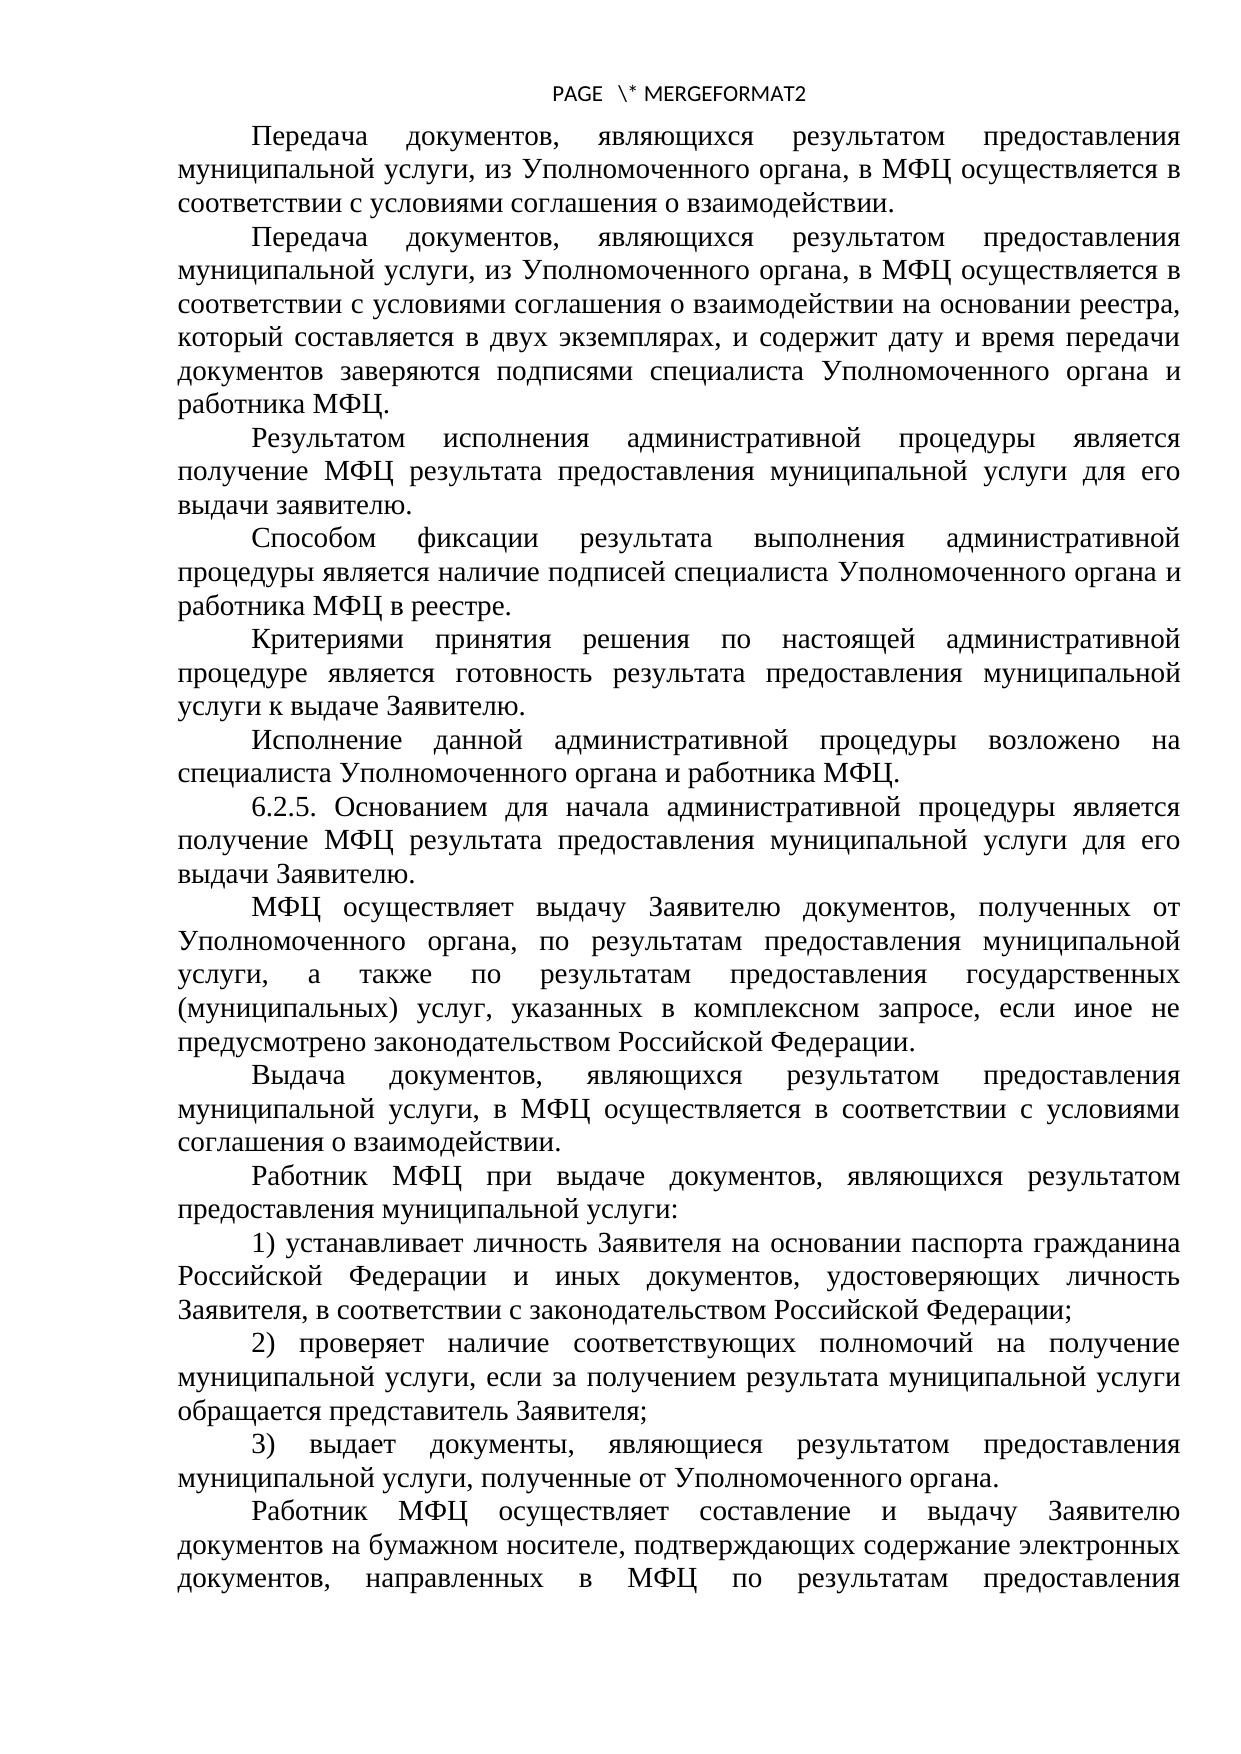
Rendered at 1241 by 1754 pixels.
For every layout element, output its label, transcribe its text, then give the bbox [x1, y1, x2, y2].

text Работник МФЦ при выдаче документов, являющихся результатом предоставления муниципальной услуги: [177, 1158, 1181, 1225]
text МФЦ осуществляет выдачу Заявителю документов, полученных от Уполномоченного органа, по результатам предоставления муниципальной услуги, а также по результатам предоставления государственных (муниципальных) услуг, указанных в комплексном запросе, если иное не предусмотрено законодательством Российской Федерации. [177, 889, 1181, 1057]
text 2) проверяет наличие соответствующих полномочий на получение муниципальной услуги, если за получением результата муниципальной услуги обращается представитель Заявителя; [177, 1326, 1181, 1426]
text 6.2.5. Основанием для начала административной процедуры является получение МФЦ результата предоставления муниципальной услуги для его выдачи Заявителю. [177, 789, 1181, 889]
text Исполнение данной административной процедуры возложено на специалиста Уполномоченного органа и работника МФЦ. [177, 722, 1181, 789]
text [177, 1493, 1181, 1594]
text Передача документов, являющихся результатом предоставления муниципальной услуги, из Уполномоченного органа, в МФЦ осуществляется в соответствии с условиями соглашения о взаимодействии. [177, 118, 1181, 219]
text 3) выдает документы, являющиеся результатом предоставления муниципальной услуги, полученные от Уполномоченного органа. [177, 1426, 1181, 1493]
text Результатом исполнения административной процедуры является получение МФЦ результата предоставления муниципальной услуги для его выдачи заявителю. [177, 420, 1181, 521]
text 1) устанавливает личность Заявителя на основании паспорта гражданина Российской Федерации и иных документов, удостоверяющих личность Заявителя, в соответствии с законодательством Российской Федерации; [177, 1225, 1181, 1326]
text Выдача документов, являющихся результатом предоставления муниципальной услуги, в МФЦ осуществляется в соответствии с условиями соглашения о взаимодействии. [177, 1057, 1181, 1158]
text Критериями принятия решения по настоящей административной процедуре является готовность результата предоставления муниципальной услуги к выдаче Заявителю. [177, 621, 1181, 722]
text Передача документов, являющихся результатом предоставления муниципальной услуги, из Уполномоченного органа, в МФЦ осуществляется в соответствии с условиями соглашения о взаимодействии на основании реестра, который составляется в двух экземплярах, и содержит дату и время передачи документов заверяются подписями специалиста Уполномоченного органа и работника МФЦ. [177, 219, 1181, 420]
